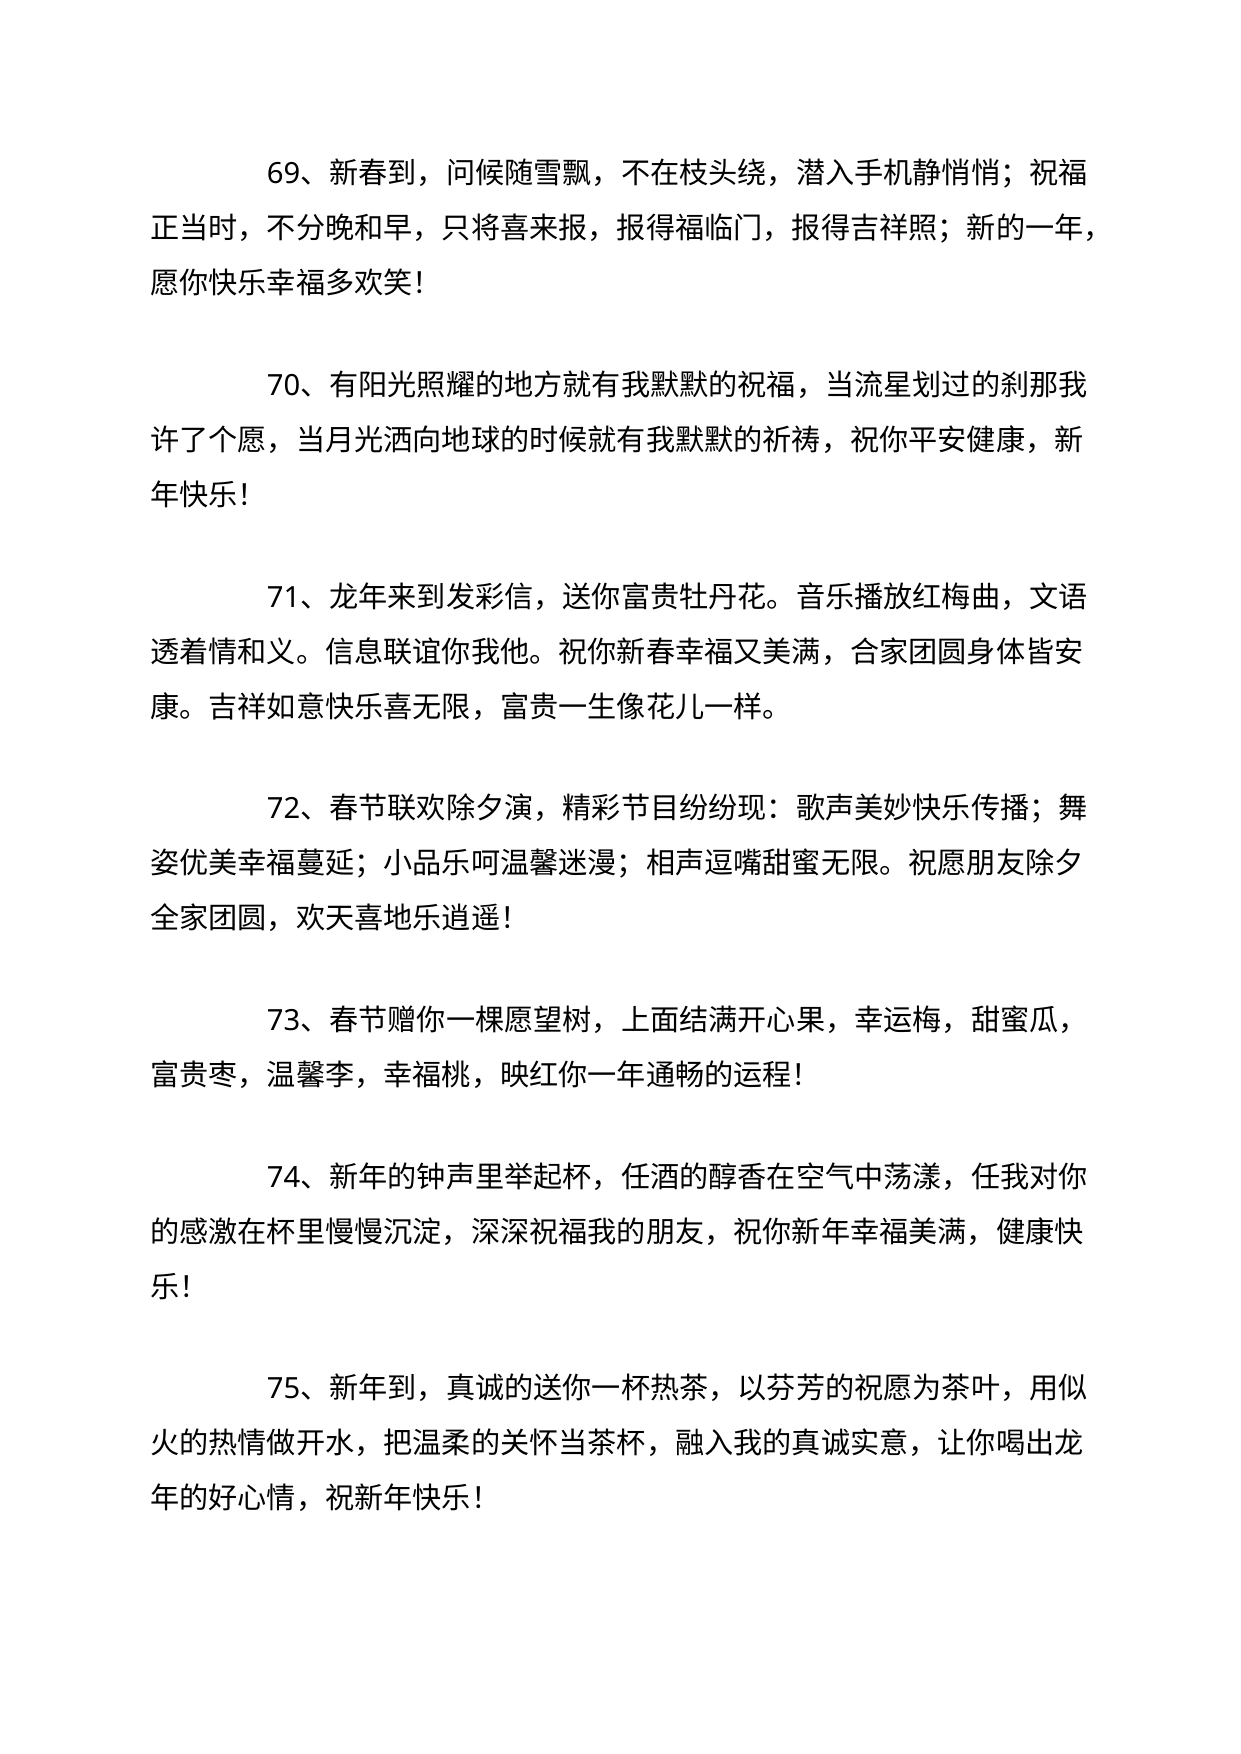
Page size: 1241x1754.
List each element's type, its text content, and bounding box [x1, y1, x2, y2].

text 73、春节赠你一棵愿望树，上面结满开心果，幸运梅，甜蜜瓜，富贵枣，温馨李，幸福桃，映红你一年通畅的运程！ [150, 997, 1090, 1094]
text 75、新年到，真诚的送你一杯热茶，以芬芳的祝愿为茶叶，用似火的热情做开水，把温柔的关怀当茶杯，融入我的真诚实意，让你喝出龙年的好心情，祝新年快乐！ [150, 1365, 1090, 1517]
text 72、春节联欢除夕演，精彩节目纷纷现：歌声美妙快乐传播；舞姿优美幸福蔓延；小品乐呵温馨迷漫；相声逗嘴甜蜜无限。祝愿朋友除夕全家团圆，欢天喜地乐逍遥！ [150, 785, 1090, 937]
text 71、龙年来到发彩信，送你富贵牡丹花。音乐播放红梅曲，文语透着情和义。信息联谊你我他。祝你新春幸福又美满，合家团圆身体皆安康。吉祥如意快乐喜无限，富贵一生像花儿一样。 [150, 573, 1090, 726]
text 70、有阳光照耀的地方就有我默默的祝福，当流星划过的刹那我许了个愿，当月光洒向地球的时候就有我默默的祈祷，祝你平安健康，新年快乐！ [150, 362, 1090, 514]
text 69、新春到，问候随雪飘，不在枝头绕，潜入手机静悄悄；祝福正当时，不分晚和早，只将喜来报，报得福临门，报得吉祥照；新的一年，愿你快乐幸福多欢笑！ [150, 150, 1090, 302]
text 74、新年的钟声里举起杯，任酒的醇香在空气中荡漾，任我对你的感激在杯里慢慢沉淀，深深祝福我的朋友，祝你新年幸福美满，健康快乐！ [150, 1153, 1090, 1306]
